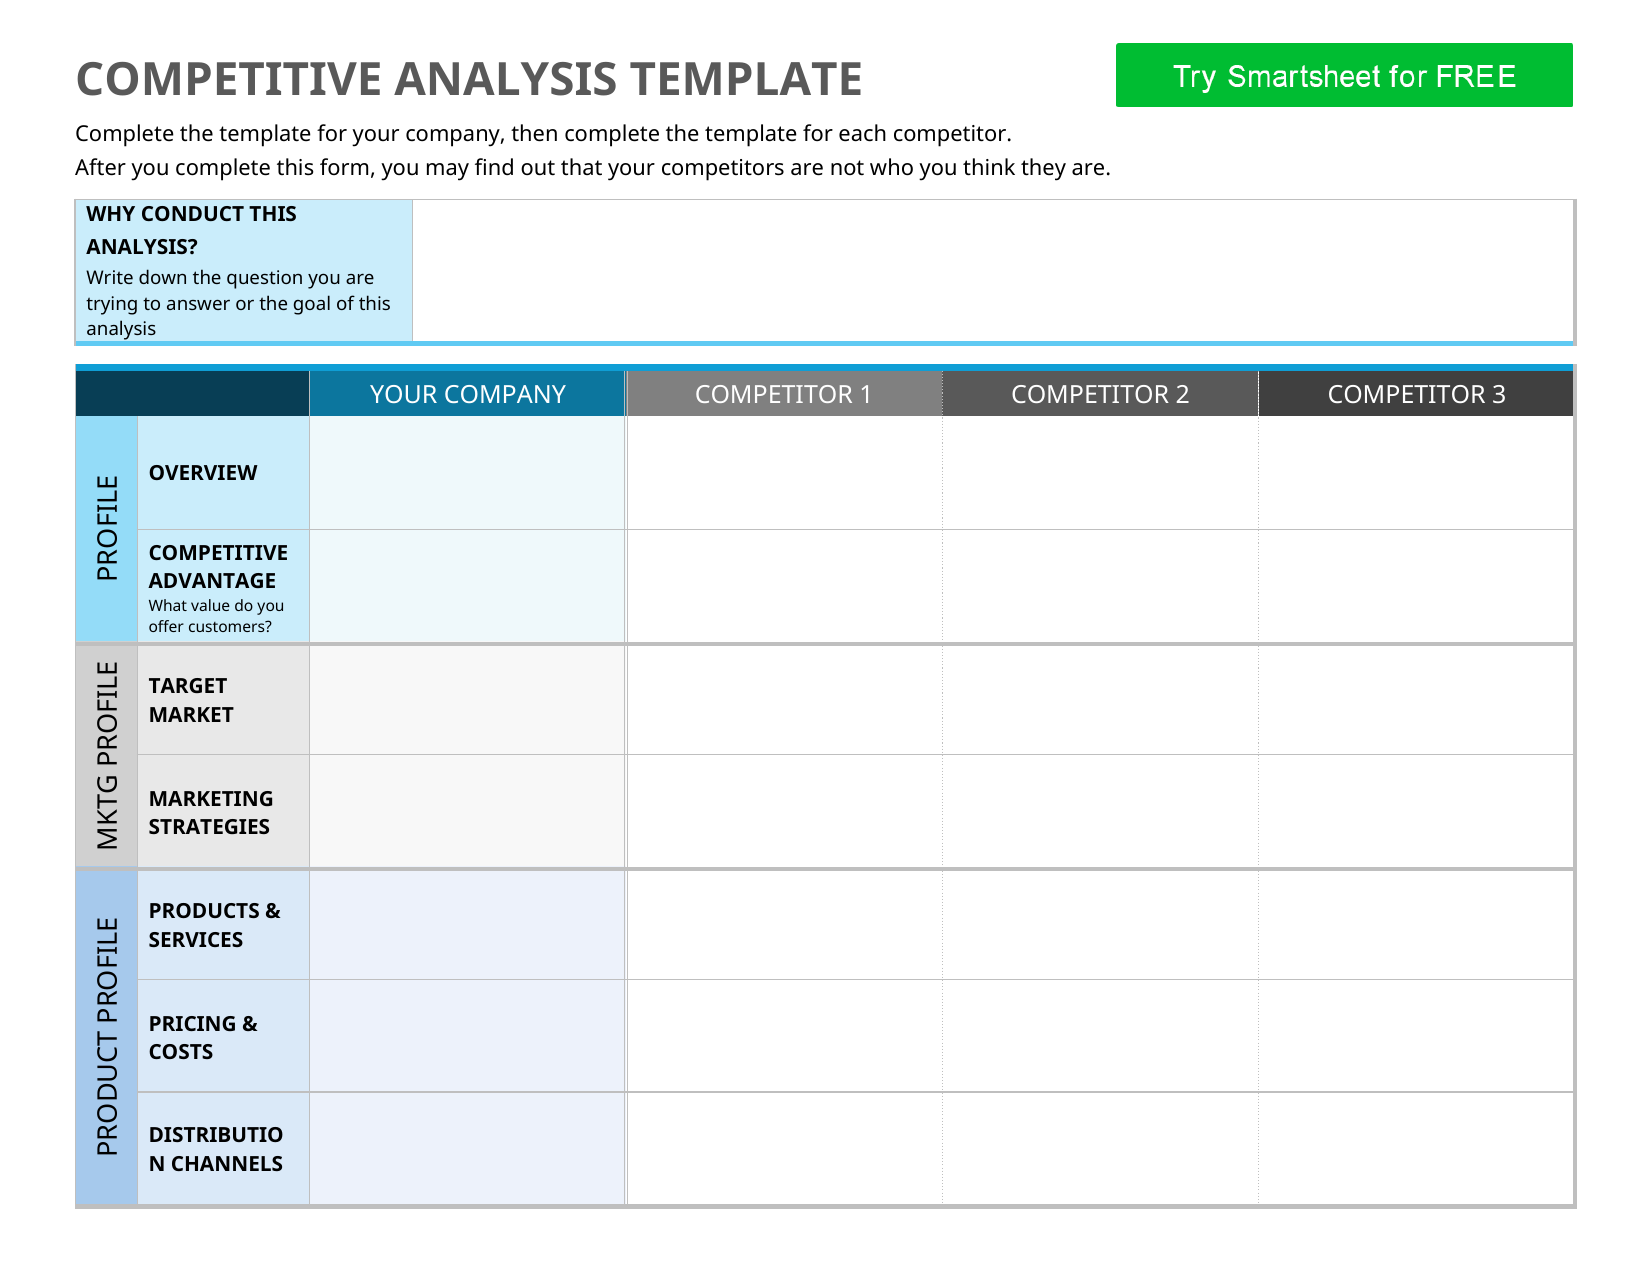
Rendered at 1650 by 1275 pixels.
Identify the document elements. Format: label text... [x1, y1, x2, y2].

table_cell PRICING & COSTS [138, 980, 309, 1091]
table_header COMPETITOR 3 [1259, 371, 1573, 416]
table_cell [942, 530, 1258, 641]
table_cell [310, 530, 624, 641]
table_cell [942, 1093, 1258, 1204]
table_header COMPETITOR 1 [628, 371, 942, 416]
table_cell [628, 871, 942, 979]
table_cell [1259, 1093, 1573, 1204]
text COMPETITIVE ANALYSIS TEMPLATE [75, 46, 1575, 108]
table_header [413, 200, 1573, 341]
table_header COMPETITOR 2 [942, 371, 1258, 416]
table_cell [628, 980, 942, 1091]
table_cell [942, 416, 1258, 529]
table_cell [628, 1093, 942, 1204]
table_cell [628, 646, 942, 754]
table_cell OVERVIEW [138, 416, 309, 529]
table_cell [942, 871, 1258, 979]
table_cell [628, 416, 942, 529]
table_cell [1259, 755, 1573, 866]
table_cell [1259, 871, 1573, 979]
table_cell [310, 871, 624, 979]
table_header YOUR COMPANY [310, 371, 624, 416]
table_cell MARKETING STRATEGIES [138, 755, 309, 866]
table_header WHY CONDUCT THIS ANALYSIS? Write down the question you are trying to answer or the goal of this analysis [76, 200, 412, 341]
table_cell [628, 530, 942, 641]
table_cell [1259, 980, 1573, 1091]
table_cell [1259, 530, 1573, 641]
table_cell PRODUCTS & SERVICES [138, 871, 309, 979]
table_cell [942, 980, 1258, 1091]
table_cell [310, 646, 624, 754]
table_cell [628, 755, 942, 866]
table_cell [310, 416, 624, 529]
table_cell DISTRIBUTION CHANNELS [138, 1093, 309, 1204]
table_cell COMPETITIVE ADVANTAGE What value do you offer customers? [138, 530, 309, 641]
table_cell [310, 980, 624, 1091]
table_cell [1259, 416, 1573, 529]
table_cell [1259, 646, 1573, 754]
table_cell PROFILE [76, 416, 137, 641]
table_cell [310, 755, 624, 866]
table_header [76, 371, 309, 416]
table_cell MKTG PROFILE [76, 646, 137, 866]
table_cell PRODUCT PROFILE [76, 871, 137, 1204]
table_cell [942, 755, 1258, 866]
table_cell [942, 646, 1258, 754]
table_cell TARGET MARKET [138, 646, 309, 754]
table_cell [310, 1093, 624, 1204]
text Complete the template for your company, then complete the template for each competitor. After you complete this form, you may find out that your competitors are not who you think they are. [75, 118, 1575, 182]
